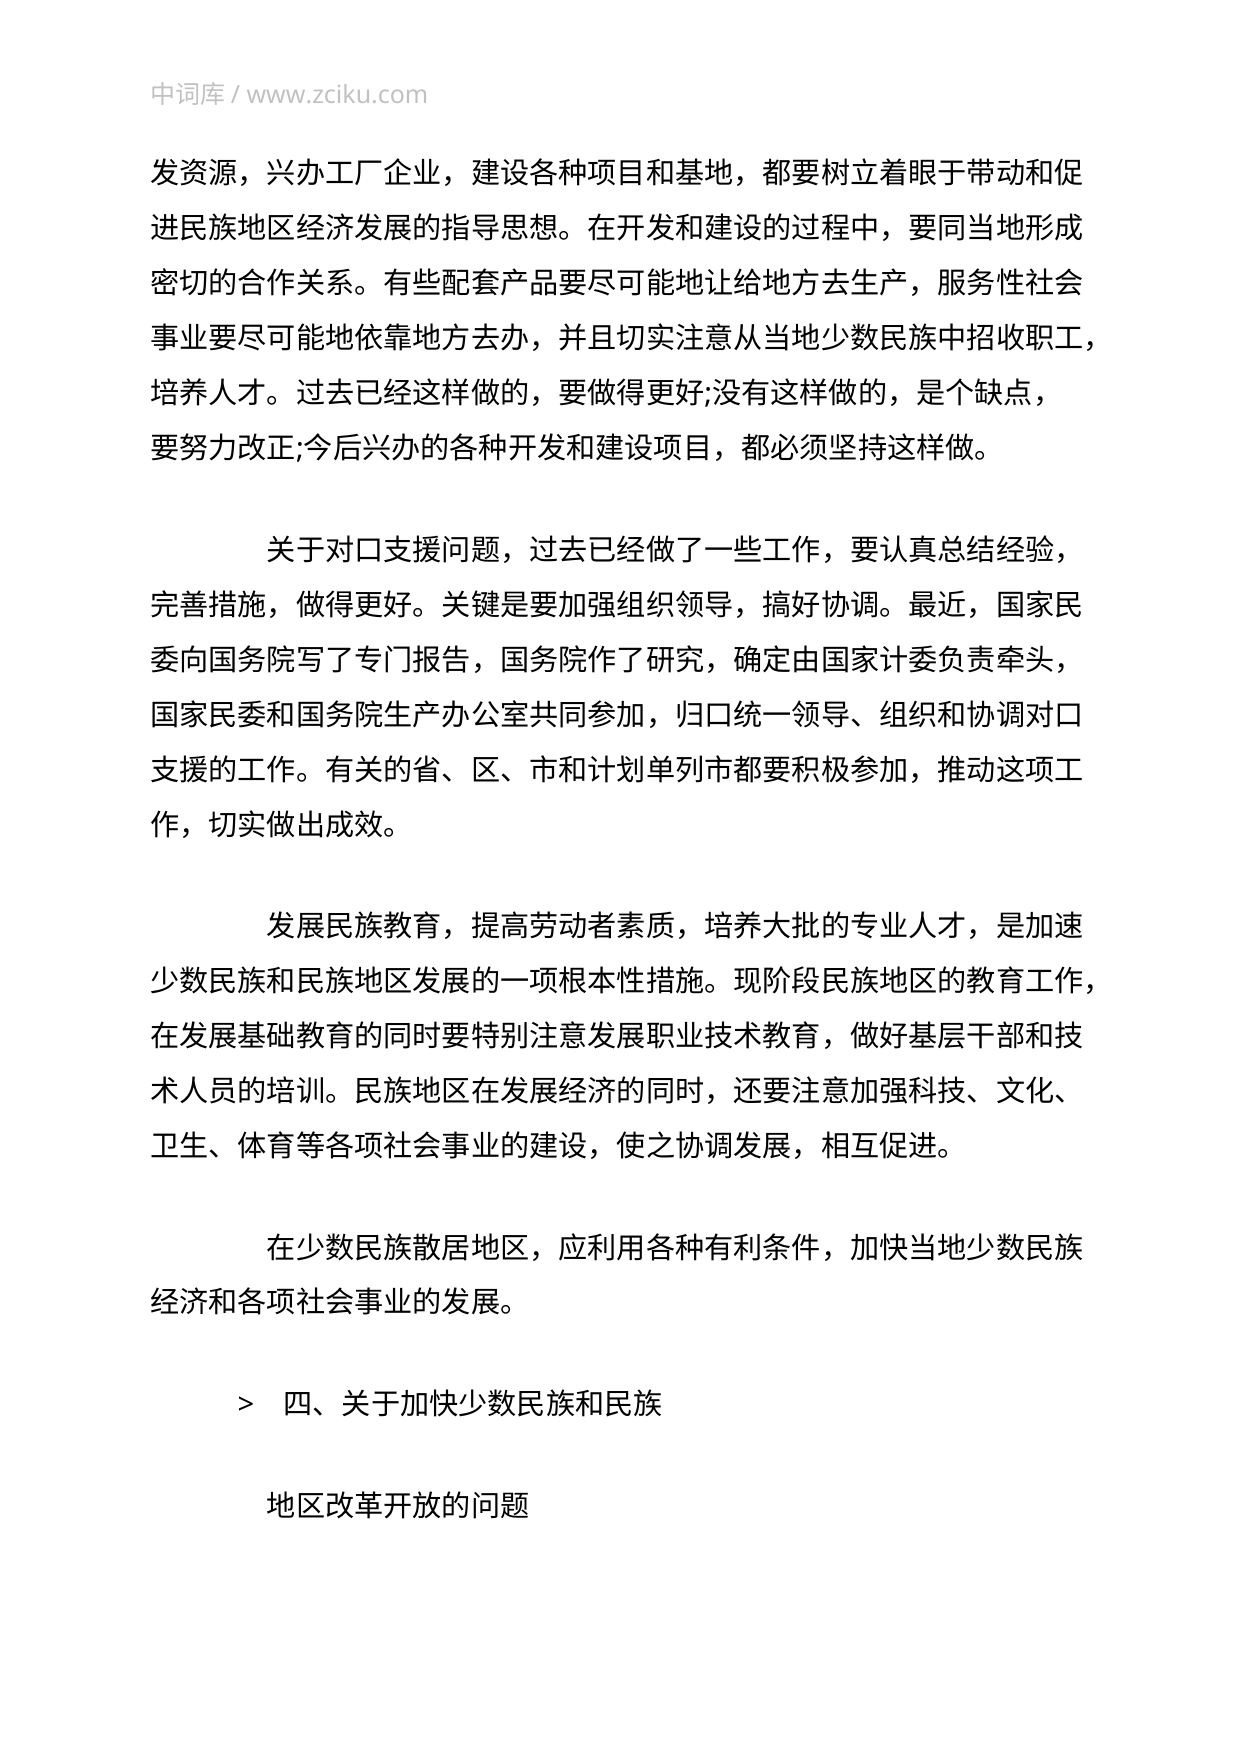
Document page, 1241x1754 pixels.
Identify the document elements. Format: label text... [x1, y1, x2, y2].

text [150, 150, 1090, 467]
text 地区改革开放的问题 [150, 1483, 1090, 1525]
text > 四、关于加快少数民族和民族 [150, 1381, 1090, 1423]
text 发展民族教育，提高劳动者素质，培养大批的专业人才，是加速少数民族和民族地区发展的一项根本性措施。现阶段民族地区的教育工作，在发展基础教育的同时要特别注意发展职业技术教育，做好基层干部和技术人员的培训。民族地区在发展经济的同时，还要注意加强科技、文化、卫生、体育等各项社会事业的建设，使之协调发展，相互促进。 [150, 903, 1090, 1165]
text 关于对口支援问题，过去已经做了一些工作，要认真总结经验，完善措施，做得更好。关键是要加强组织领导，搞好协调。最近，国家民委向国务院写了专门报告，国务院作了研究，确定由国家计委负责牵头，国家民委和国务院生产办公室共同参加，归口统一领导、组织和协调对口支援的工作。有关的省、区、市和计划单列市都要积极参加，推动这项工作，切实做出成效。 [150, 527, 1090, 843]
text 在少数民族散居地区，应利用各种有利条件，加快当地少数民族经济和各项社会事业的发展。 [150, 1224, 1090, 1321]
